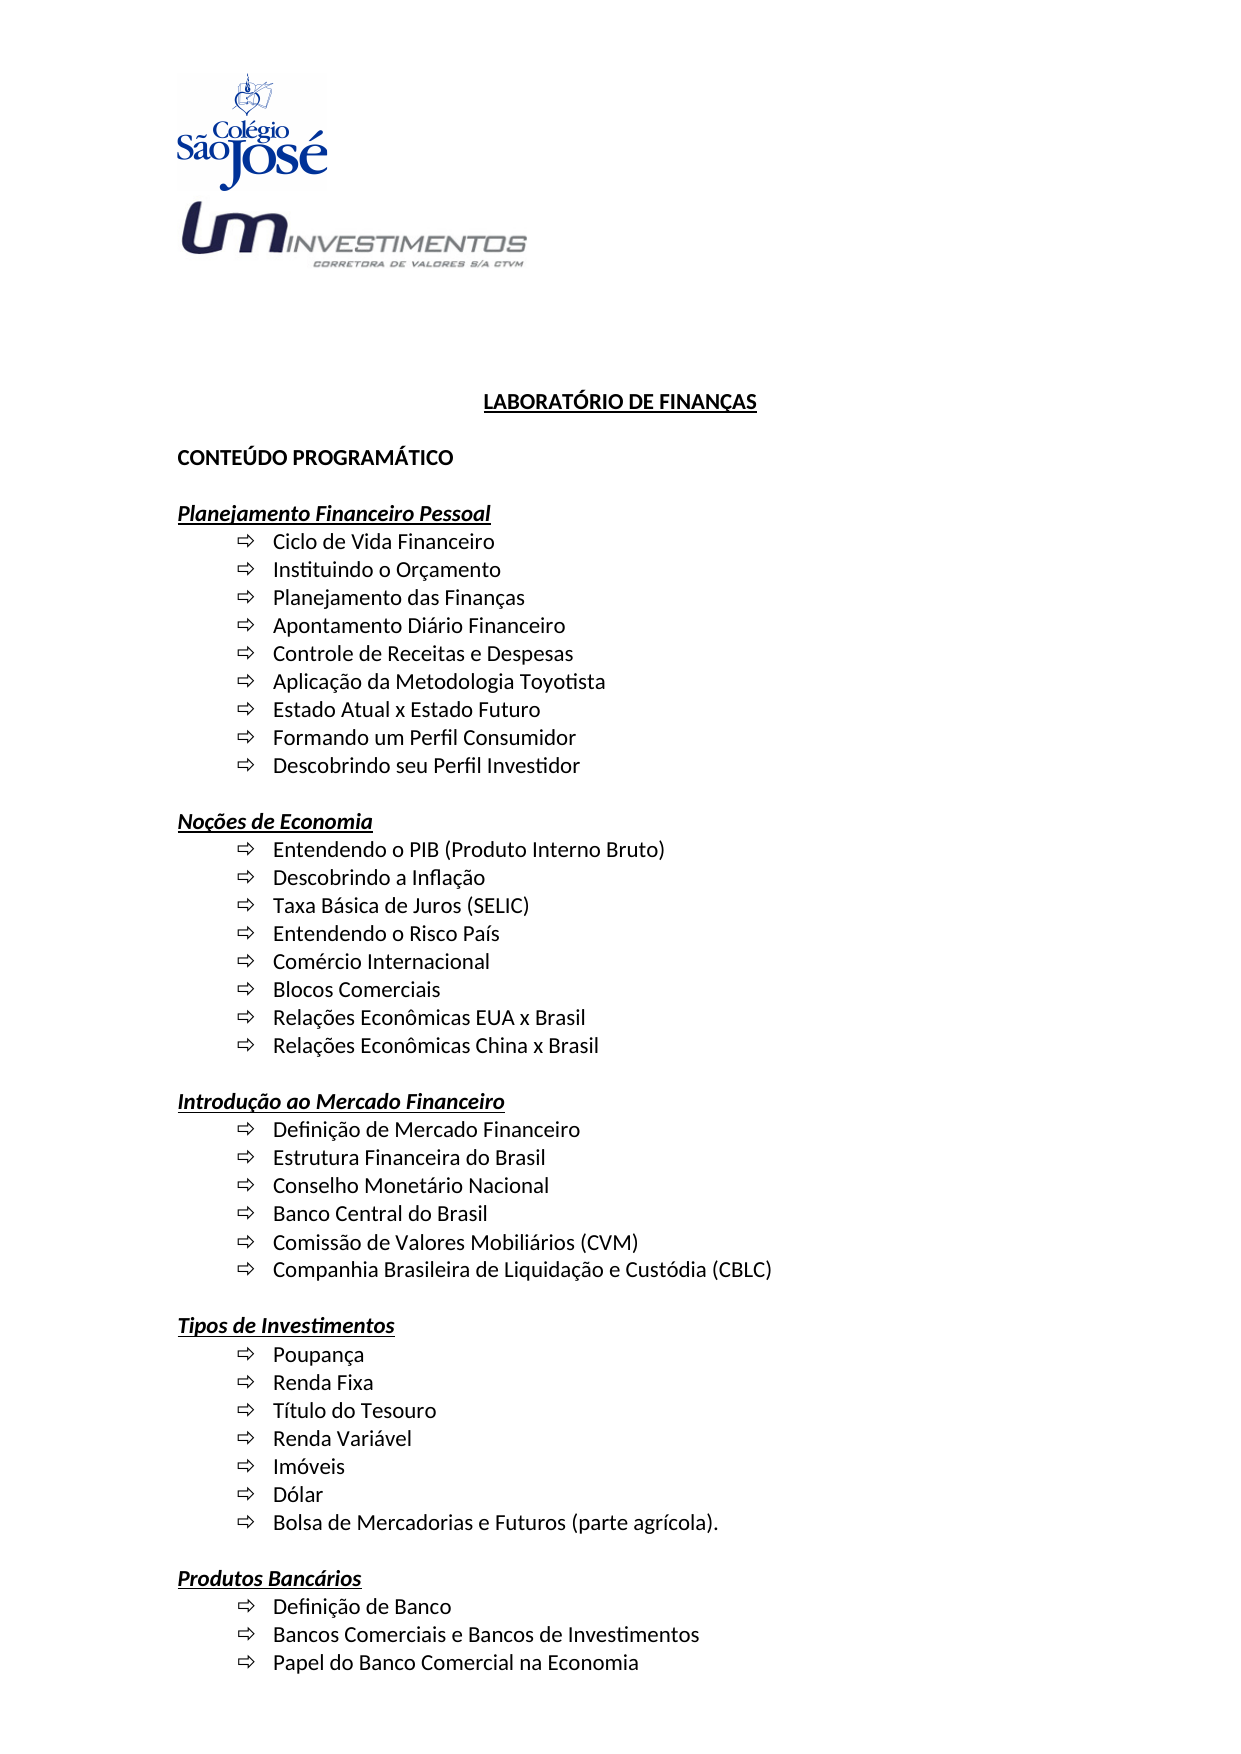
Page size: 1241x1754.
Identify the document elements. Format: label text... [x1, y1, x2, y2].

list Definição de Banco [236, 1592, 1063, 1620]
list Dólar [236, 1480, 1063, 1508]
list Papel do Banco Comercial na Economia [236, 1648, 1063, 1676]
list Entendendo o Risco País [236, 919, 1063, 947]
list Conselho Monetário Nacional [236, 1172, 1063, 1199]
list Estado Atual x Estado Futuro [236, 695, 1063, 723]
list Comércio Internacional [236, 947, 1063, 975]
text CONTEÚDO PROGRAMÁTICO [177, 443, 1063, 471]
text Noções de Economia [177, 807, 1063, 835]
picture [177, 73, 328, 191]
list Título do Tesouro [236, 1396, 1063, 1424]
list Planejamento das Finanças [236, 583, 1063, 611]
list Relações Econômicas EUA x Brasil [236, 1003, 1063, 1031]
text Tipos de Investimentos [177, 1312, 1063, 1340]
text Produtos Bancários [177, 1564, 1063, 1592]
list Companhia Brasileira de Liquidação e Custódia (CBLC) [236, 1256, 1063, 1284]
list Renda Fixa [236, 1368, 1063, 1396]
list Poupança [236, 1340, 1063, 1368]
list Relações Econômicas China x Brasil [236, 1031, 1063, 1059]
text Planejamento Financeiro Pessoal [177, 499, 1063, 527]
text Introdução ao Mercado Financeiro [177, 1087, 1063, 1116]
list Blocos Comerciais [236, 975, 1063, 1003]
list Definição de Mercado Financeiro [236, 1116, 1063, 1143]
list Descobrindo a Inflação [236, 863, 1063, 891]
list Instituindo o Orçamento [236, 555, 1063, 583]
list Descobrindo seu Perfil Investidor [236, 751, 1063, 779]
list Comissão de Valores Mobiliários (CVM) [236, 1228, 1063, 1256]
list Entendendo o PIB (Produto Interno Bruto) [236, 835, 1063, 863]
list Imóveis [236, 1452, 1063, 1480]
list Apontamento Diário Financeiro [236, 611, 1063, 639]
list Bolsa de Mercadorias e Futuros (parte agrícola). [236, 1508, 1063, 1536]
text LABORATÓRIO DE FINANÇAS [177, 387, 1063, 415]
list Formando um Perfil Consumidor [236, 723, 1063, 751]
list Banco Central do Brasil [236, 1199, 1063, 1228]
list Bancos Comerciais e Bancos de Investimentos [236, 1620, 1063, 1648]
list Controle de Receitas e Despesas [236, 639, 1063, 667]
list Estrutura Financeira do Brasil [236, 1143, 1063, 1172]
list Renda Variável [236, 1424, 1063, 1452]
list Aplicação da Metodologia Toyotista [236, 667, 1063, 695]
list Taxa Básica de Juros (SELIC) [236, 891, 1063, 919]
list Ciclo de Vida Financeiro [236, 527, 1063, 555]
picture [177, 195, 529, 310]
